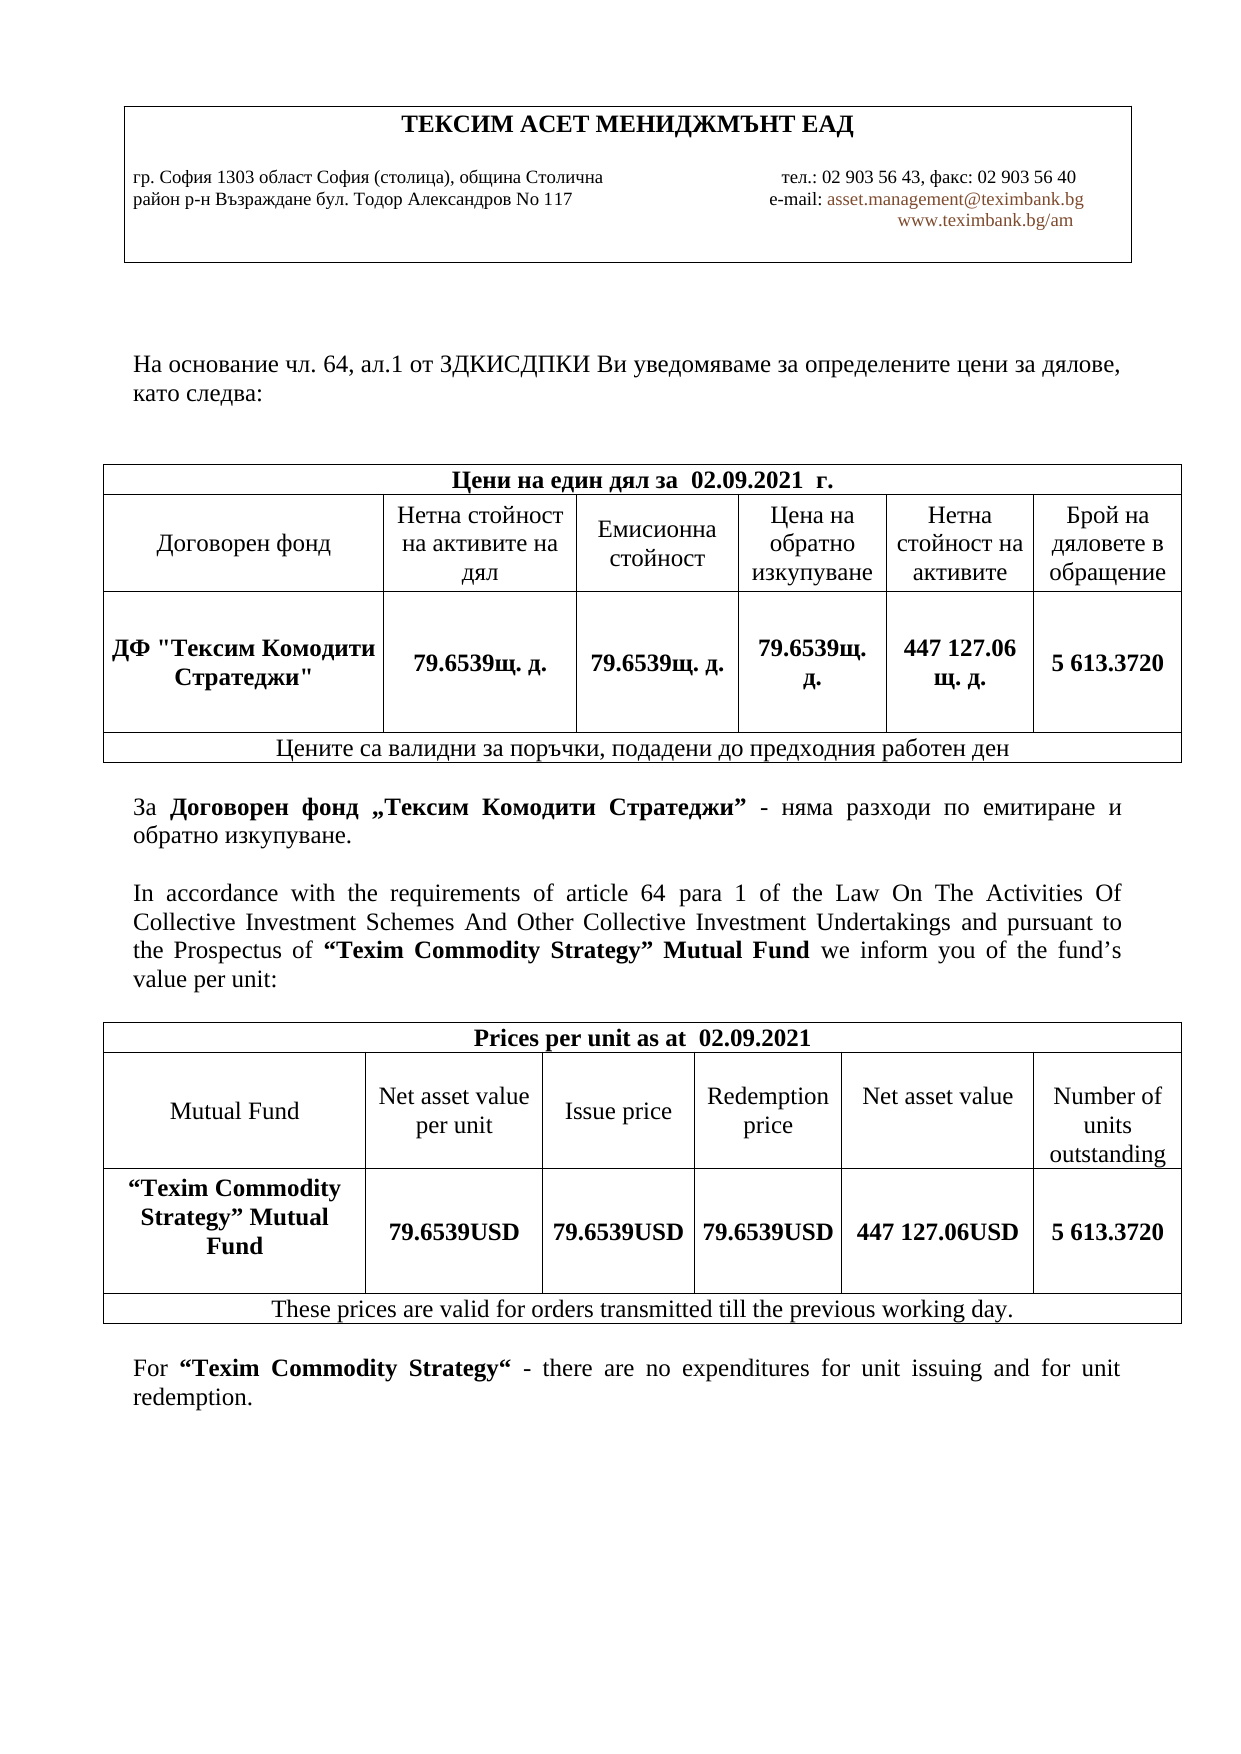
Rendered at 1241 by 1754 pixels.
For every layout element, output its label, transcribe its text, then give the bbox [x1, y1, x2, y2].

text ТЕКСИМ АСЕТ МЕНИДЖМЪНТ ЕАД [125, 107, 1131, 137]
text In accordance with the requirements of article 64 para 1 of the Law On The Activities Of Collective Investment Schemes And Other Collective Investment Undertakings and pursuant to the Prospectus of “Texim Commodity Strategy” Mutual Fund we inform you of the fund’s value per unit: [133, 878, 1122, 993]
table_cell 79.6539щ. д. [384, 592, 576, 732]
table_cell 79.6539USD [543, 1169, 694, 1293]
table_cell Цените са валидни за поръчки, подадени до предходния работен ден [104, 733, 1181, 762]
table_cell 5 613.3720 [1034, 592, 1181, 732]
table_cell 79.6539USD [695, 1169, 841, 1293]
table_cell Цена на обратно изкупуване [739, 495, 886, 591]
table_cell Issue price [543, 1053, 694, 1168]
table_cell Нетна стойност на активите на дял [384, 495, 576, 591]
table_cell 79.6539USD [366, 1169, 542, 1293]
table_cell 447 127.06USD [842, 1169, 1033, 1293]
table_header Цени на един дял за 02.09.2021 г. [104, 465, 1181, 494]
text гр. София 1303 област София (столица), община Столична тел.: 02 903 56 43, факс: 02 903 56 40 район р-н Възраждане бул. Тодор Александров No 117 e-mail: asset.management@teximbank.bg [133, 166, 1122, 206]
table_cell Redemption price [695, 1053, 841, 1168]
text www.teximbank.bg/am [125, 206, 1131, 262]
text За Договорен фонд „Тексим Комодити Стратеджи” - няма разходи по емитиране и обратно изкупуване. [133, 792, 1122, 849]
table_cell Net asset value per unit [366, 1053, 542, 1168]
table_cell ДФ "Тексим Комодити Стратеджи" [104, 592, 383, 732]
table_cell Mutual Fund [104, 1053, 365, 1168]
table_cell Number of units outstanding [1034, 1053, 1181, 1168]
table_cell “Texim Commodity Strategy” Mutual Fund [104, 1169, 365, 1293]
table_cell Договорен фонд [104, 495, 383, 591]
table_cell Net asset value [842, 1053, 1033, 1168]
table_cell These prices are valid for orders transmitted till the previous working day. [104, 1294, 1181, 1323]
table_cell 79.6539щ. д. [739, 592, 886, 732]
table_cell Нетна стойност на активите [887, 495, 1033, 591]
table_cell Емисионна стойност [577, 495, 738, 591]
text For “Texim Commodity Strategy“ - there are no expenditures for unit issuing and for unit redemption. [133, 1353, 1122, 1410]
table_cell 447 127.06 щ. д. [887, 592, 1033, 732]
table_cell Брой на дяловете в обращение [1034, 495, 1181, 591]
table_cell 79.6539щ. д. [577, 592, 738, 732]
table_cell 5 613.3720 [1034, 1169, 1181, 1293]
table_header Prices per unit as at 02.09.2021 [104, 1023, 1181, 1052]
text На основание чл. 64, ал.1 от ЗДКИСДПКИ Ви уведомяваме за определените цени за дялове, като следва: [133, 349, 1122, 407]
